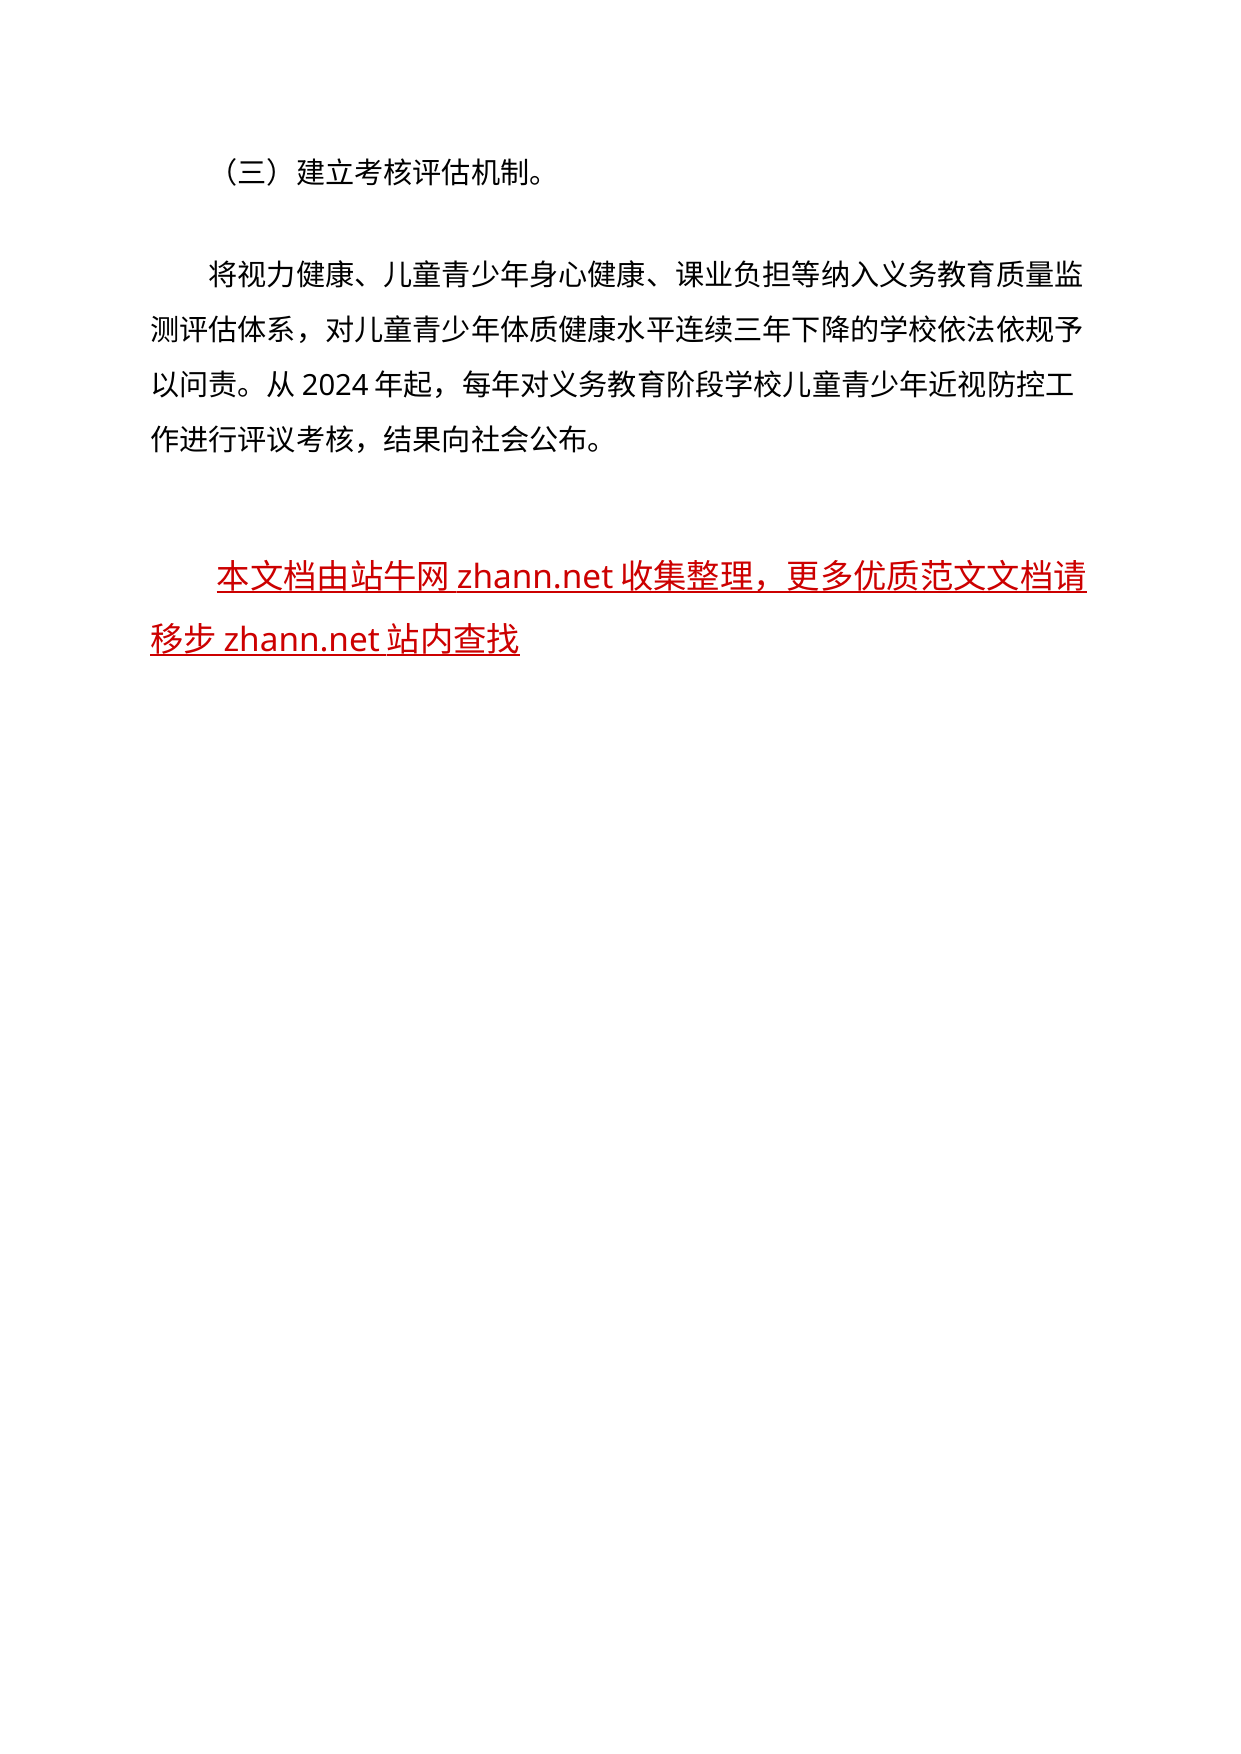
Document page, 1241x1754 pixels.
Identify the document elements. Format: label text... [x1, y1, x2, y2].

text 将视力健康、儿童青少年身心健康、课业负担等纳入义务教育质量监测评估体系，对儿童青少年体质健康水平连续三年下降的学校依法依规予以问责。从2024年起，每年对义务教育阶段学校儿童青少年近视防控工作进行评议考核，结果向社会公布。 [150, 252, 1090, 459]
text 本文档由站牛网zhann.net收集整理，更多优质范文文档请移步zhann.net站内查找 [150, 549, 1090, 661]
text （三）建立考核评估机制。 [150, 150, 1090, 192]
